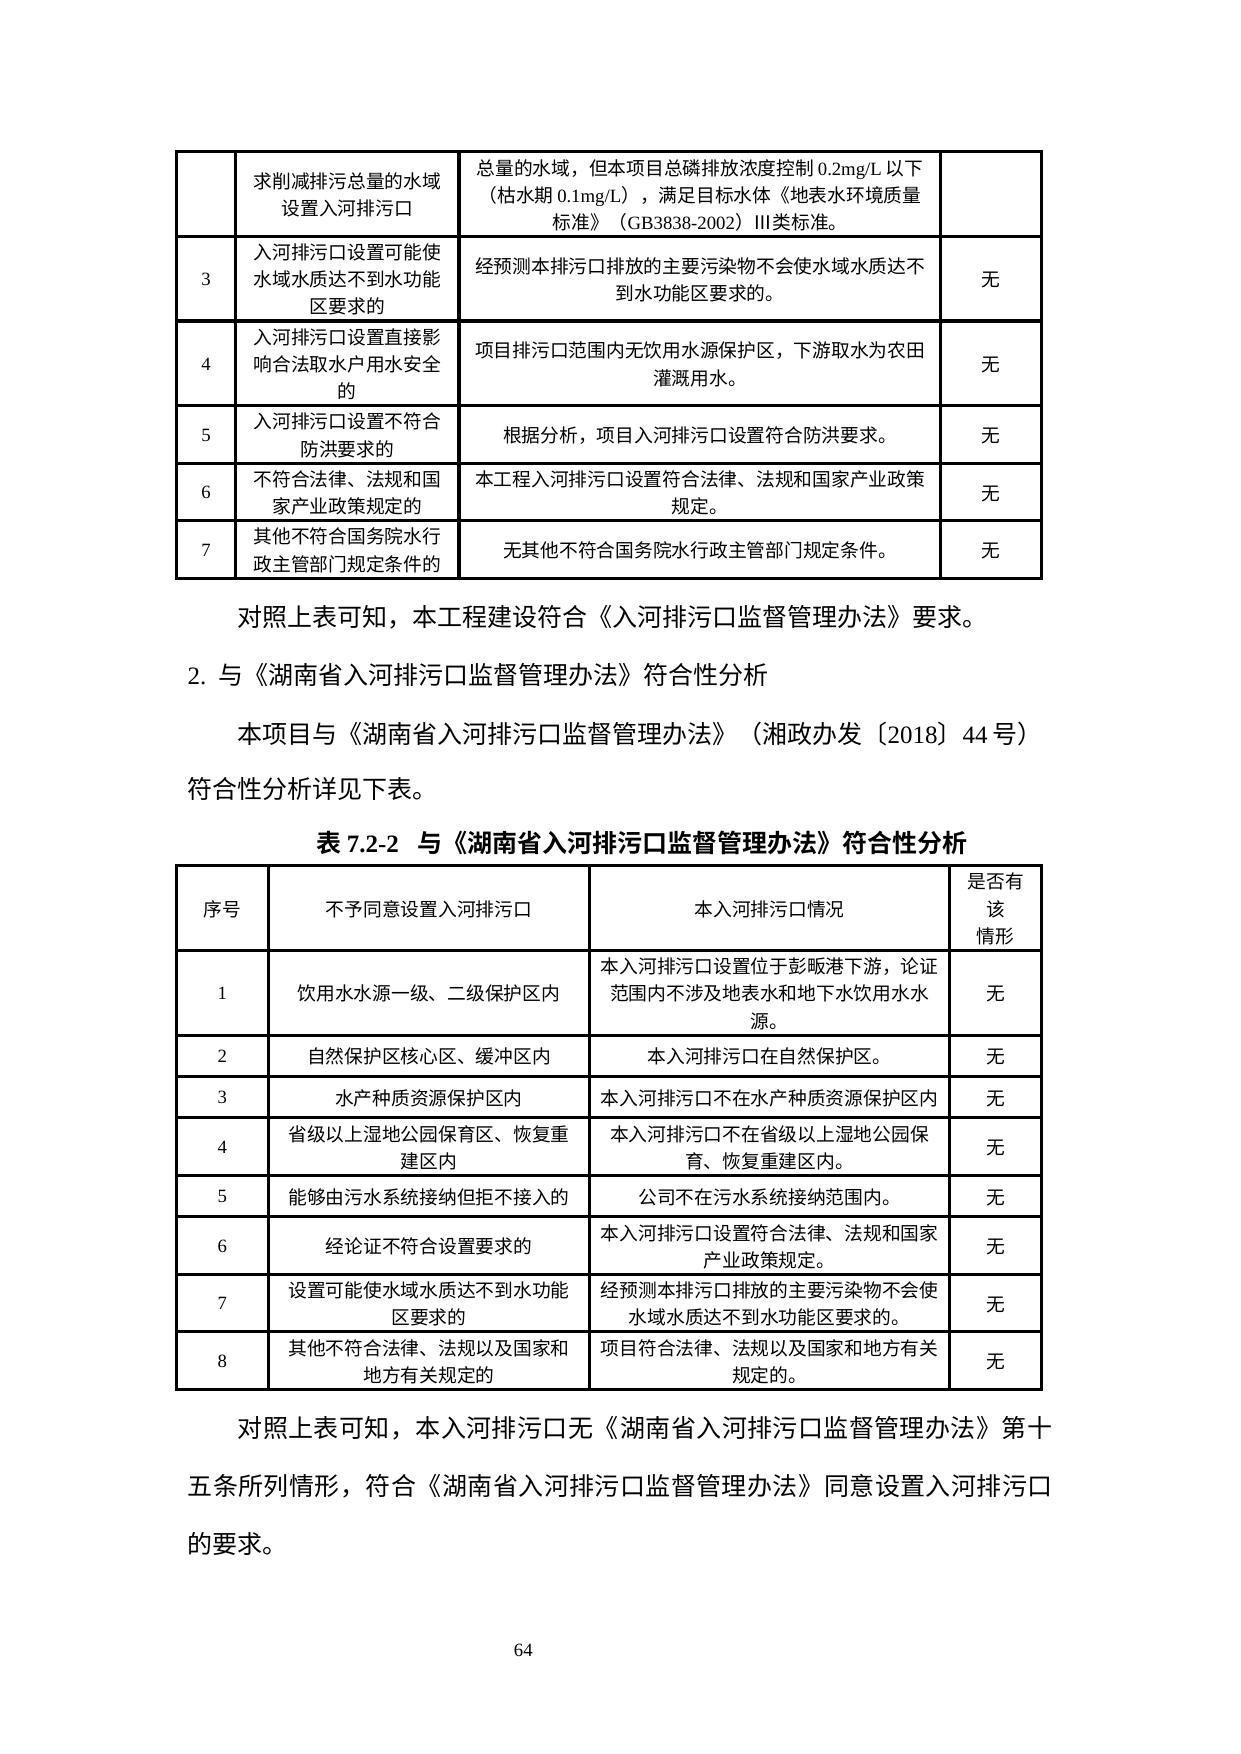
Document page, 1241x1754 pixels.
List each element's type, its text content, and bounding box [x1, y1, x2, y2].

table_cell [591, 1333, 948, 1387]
text 对照上表可知，本工程建设符合《入河排污口监督管理办法》要求。 [187, 580, 1053, 638]
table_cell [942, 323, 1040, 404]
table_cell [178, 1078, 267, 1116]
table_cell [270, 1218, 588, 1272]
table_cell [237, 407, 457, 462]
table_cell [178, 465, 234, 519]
text 表7.2-2 与《湖南省入河排污口监督管理办法》符合性分析 [187, 806, 1053, 864]
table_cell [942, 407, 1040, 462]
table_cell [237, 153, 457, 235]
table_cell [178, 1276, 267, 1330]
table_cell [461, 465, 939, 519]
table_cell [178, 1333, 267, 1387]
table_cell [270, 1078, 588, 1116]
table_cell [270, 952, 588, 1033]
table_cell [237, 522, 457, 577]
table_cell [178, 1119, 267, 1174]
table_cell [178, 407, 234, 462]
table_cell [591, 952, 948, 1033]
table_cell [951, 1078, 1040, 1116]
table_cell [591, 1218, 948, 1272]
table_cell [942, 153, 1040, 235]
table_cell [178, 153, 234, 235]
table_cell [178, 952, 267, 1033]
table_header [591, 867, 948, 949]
text 对照上表可知，本入河排污口无《湖南省入河排污口监督管理办法》第十五条所列情形，符合《湖南省入河排污口监督管理办法》同意设置入河排污口的要求。 [187, 1391, 1053, 1566]
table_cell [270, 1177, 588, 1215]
text 本项目与《湖南省入河排污口监督管理办法》（湘政办发〔2018〕44号）符合性分析详见下表。 [187, 696, 1053, 806]
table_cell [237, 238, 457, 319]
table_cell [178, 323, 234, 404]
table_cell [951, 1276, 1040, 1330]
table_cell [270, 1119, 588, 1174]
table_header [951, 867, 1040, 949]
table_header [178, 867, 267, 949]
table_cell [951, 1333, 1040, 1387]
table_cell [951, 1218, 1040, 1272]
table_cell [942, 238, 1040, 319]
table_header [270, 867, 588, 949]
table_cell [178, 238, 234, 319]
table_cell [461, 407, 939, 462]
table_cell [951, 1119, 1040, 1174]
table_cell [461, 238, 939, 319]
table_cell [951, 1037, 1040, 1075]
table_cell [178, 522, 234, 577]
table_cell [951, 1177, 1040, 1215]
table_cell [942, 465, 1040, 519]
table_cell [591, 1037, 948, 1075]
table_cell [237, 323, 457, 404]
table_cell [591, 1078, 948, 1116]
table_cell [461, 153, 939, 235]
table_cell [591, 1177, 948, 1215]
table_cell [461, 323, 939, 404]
list 2. 与《湖南省入河排污口监督管理办法》符合性分析 [187, 638, 1053, 696]
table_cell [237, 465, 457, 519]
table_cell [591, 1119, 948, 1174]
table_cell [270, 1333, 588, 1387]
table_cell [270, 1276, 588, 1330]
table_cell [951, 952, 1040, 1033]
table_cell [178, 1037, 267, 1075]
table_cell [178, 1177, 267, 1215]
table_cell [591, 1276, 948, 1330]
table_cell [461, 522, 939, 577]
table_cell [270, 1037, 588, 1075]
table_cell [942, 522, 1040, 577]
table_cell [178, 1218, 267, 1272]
